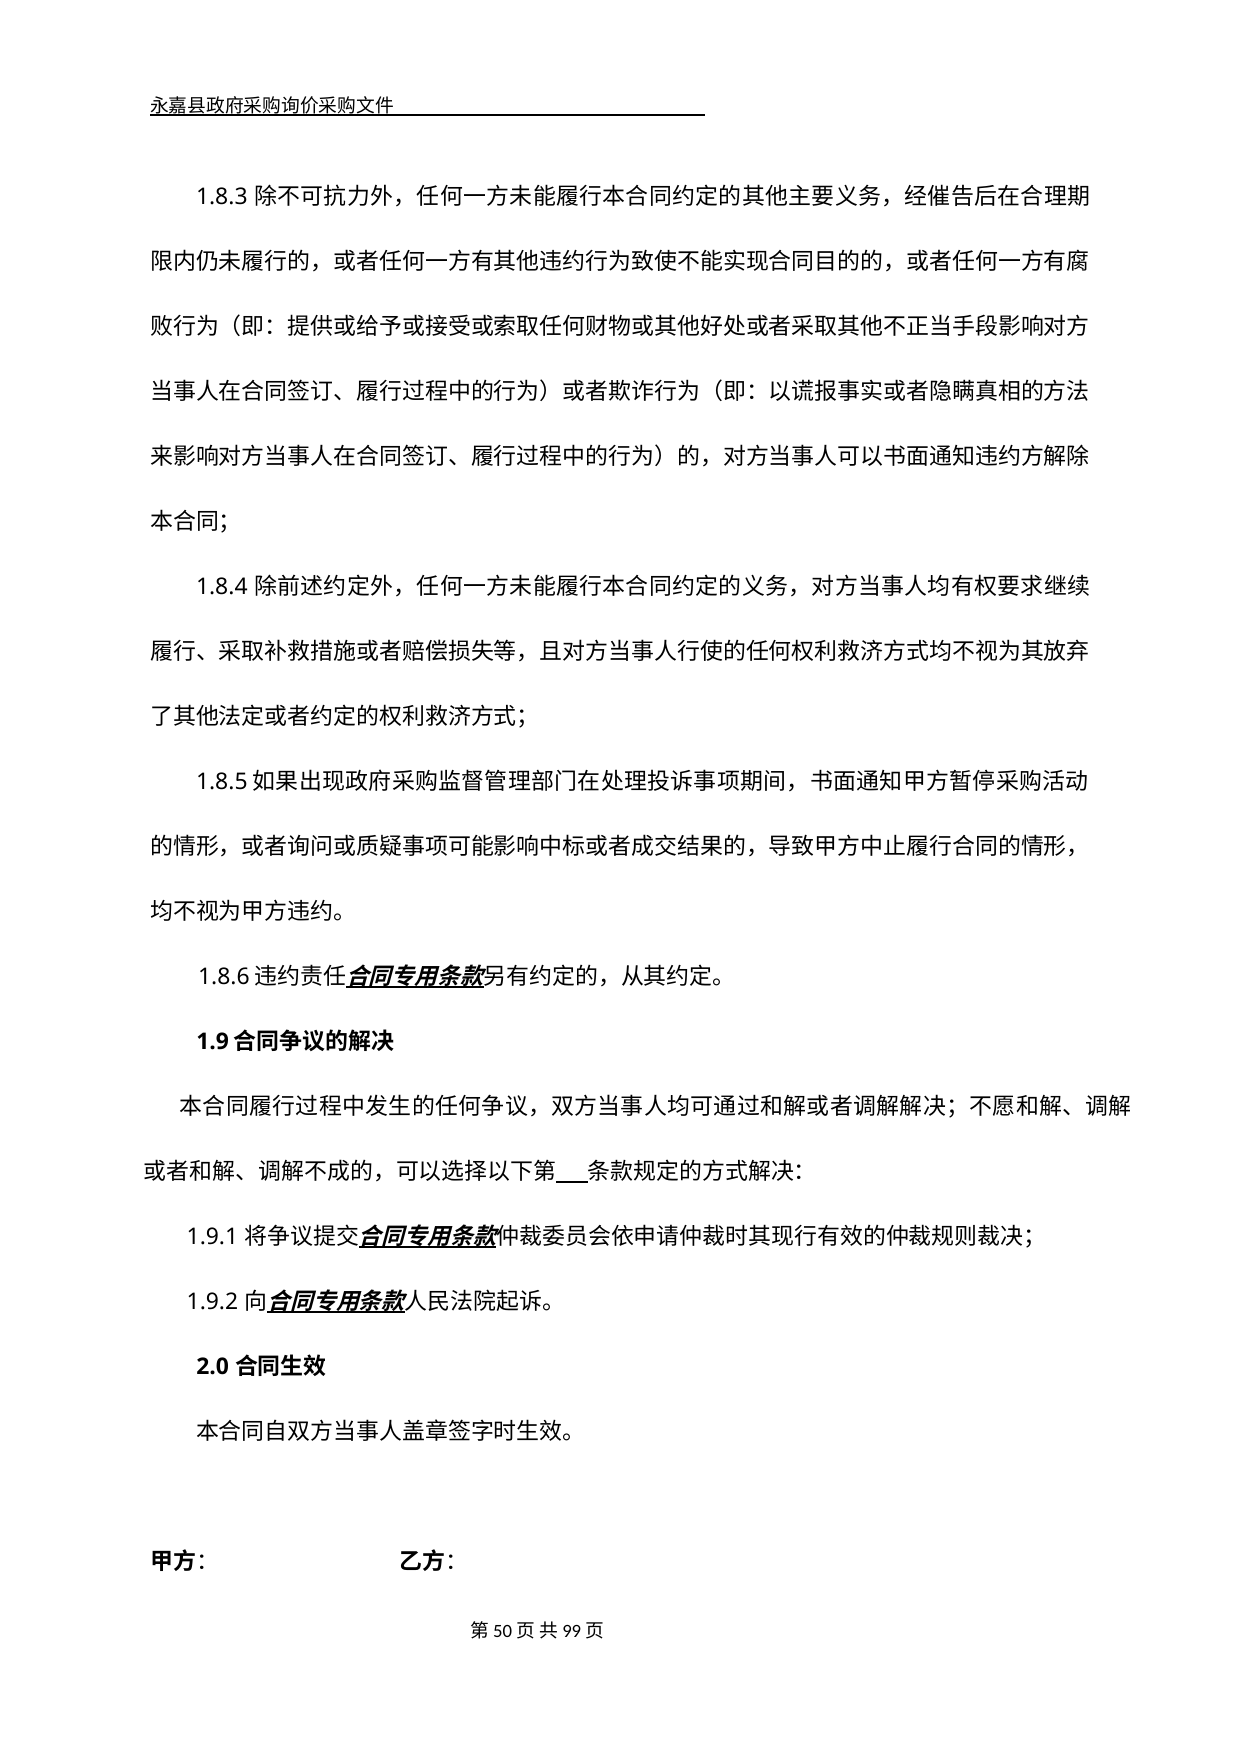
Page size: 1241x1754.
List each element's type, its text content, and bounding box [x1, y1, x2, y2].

text 1.8.4 除前述约定外，任何一方未能履行本合同约定的义务，对方当事人均有权要求继续履行、采取补救措施或者赔偿损失等，且对方当事人行使的任何权利救济方式均不视为其放弃了其他法定或者约定的权利救济方式； [150, 552, 1090, 747]
text 甲方： 乙方： [150, 1527, 1090, 1592]
text 1.9合同争议的解决 [150, 1007, 1090, 1072]
text 2.0 合同生效 [150, 1332, 1090, 1397]
text 1.8.5如果出现政府采购监督管理部门在处理投诉事项期间，书面通知甲方暂停采购活动的情形，或者询问或质疑事项可能影响中标或者成交结果的，导致甲方中止履行合同的情形，均不视为甲方违约。 [150, 747, 1090, 942]
text 1.8.6违约责任合同专用条款另有约定的，从其约定。 [106, 942, 1134, 1007]
text 1.8.3 除不可抗力外，任何一方未能履行本合同约定的其他主要义务，经催告后在合理期限内仍未履行的，或者任何一方有其他违约行为致使不能实现合同目的的，或者任何一方有腐败行为（即：提供或给予或接受或索取任何财物或其他好处或者采取其他不正当手段影响对方当事人在合同签订、履行过程中的行为）或者欺诈行为（即：以谎报事实或者隐瞒真相的方法来影响对方当事人在合同签订、履行过程中的行为）的，对方当事人可以书面通知违约方解除本合同； [150, 162, 1090, 552]
text 1.9.2 向合同专用条款人民法院起诉。 [106, 1267, 1134, 1332]
text 1.9.1 将争议提交合同专用条款仲裁委员会依申请仲裁时其现行有效的仲裁规则裁决； [106, 1202, 1134, 1267]
text 本合同自双方当事人盖章签字时生效。 [150, 1397, 1090, 1462]
text 本合同履行过程中发生的任何争议，双方当事人均可通过和解或者调解解决；不愿和解、调解或者和解、调解不成的，可以选择以下第 条款规定的方式解决： [144, 1072, 1134, 1202]
